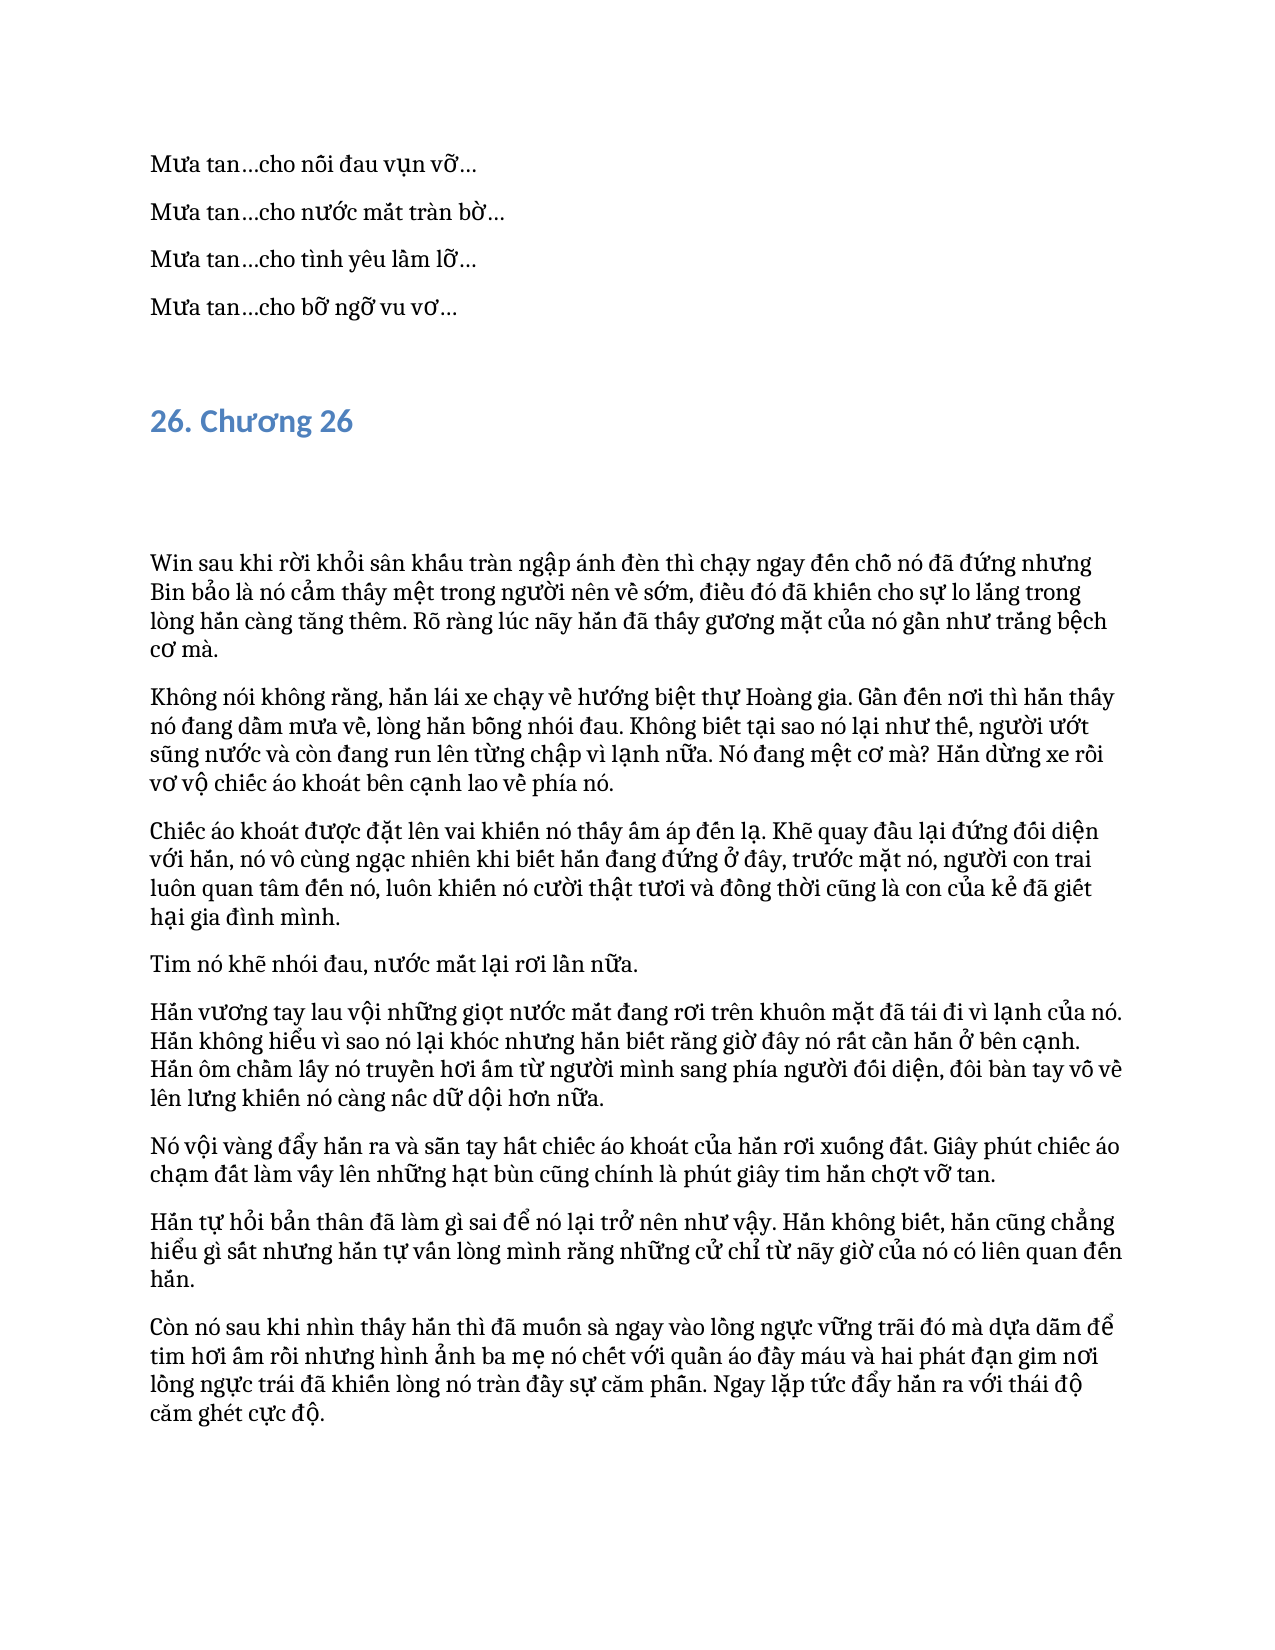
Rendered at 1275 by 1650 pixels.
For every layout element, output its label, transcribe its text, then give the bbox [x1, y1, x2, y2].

text Mưa tan…cho nỗi đau vụn vỡ… [150, 150, 1125, 179]
text Mưa tan…cho bỡ ngỡ vu vơ… [150, 292, 1125, 379]
text Không nói không rằng, hắn lái xe chạy về hướng biệt thự Hoàng gia. Gần đến nơi thì hắn thấy nó đang dầm mưa về, lòng hắn bỗng nhói đau. Không biết tại sao nó lại như thế, người ướt sũng nước và còn đang run lên từng chập vì lạnh nữa. Nó đang mệt cơ mà? Hắn dừng xe rồi vơ vộ chiếc áo khoát bên cạnh lao về phía nó. [150, 683, 1125, 798]
text Nó vội vàng đẩy hắn ra và sẵn tay hất chiếc áo khoát của hắn rơi xuống đất. Giây phút chiếc áo chạm đất làm vấy lên những hạt bùn cũng chính là phút giây tim hắn chợt vỡ tan. [150, 1132, 1125, 1189]
text Mưa tan…cho tình yêu lầm lỡ… [150, 245, 1125, 274]
subtitle 26. Chương 26 [150, 399, 1125, 440]
text Mưa tan…cho nước mắt tràn bờ… [150, 197, 1125, 226]
text Hắn tự hỏi bản thân đã làm gì sai để nó lại trở nên như vậy. Hắn không biết, hắn cũng chẳng hiểu gì sất nhưng hắn tự vấn lòng mình rằng những cử chỉ từ nãy giờ của nó có liên quan đến hắn. [150, 1208, 1125, 1294]
text Còn nó sau khi nhìn thấy hắn thì đã muốn sà ngay vào lồng ngực vững trãi đó mà dựa dẵm để tim hơi ấm rồi nhưng hình ảnh ba mẹ nó chết với quần áo đầy máu và hai phát đạn gim nơi lồng ngực trái đã khiến lòng nó tràn đầy sự căm phẫn. Ngay lặp tức đẩy hắn ra với thái độ căm ghét cực độ. [150, 1313, 1125, 1428]
text Chiếc áo khoát được đặt lên vai khiến nó thấy ấm áp đến lạ. Khẽ quay đầu lại đứng đối diện với hắn, nó vô cùng ngạc nhiên khi biết hắn đang đứng ở đây, trước mặt nó, người con trai luôn quan tâm đến nó, luôn khiến nó cười thật tươi và đồng thời cũng là con của kẻ đã giết hại gia đình mình. [150, 817, 1125, 932]
text Hắn vương tay lau vội những giọt nước mắt đang rơi trên khuôn mặt đã tái đi vì lạnh của nó. Hắn không hiểu vì sao nó lại khóc nhưng hắn biết rằng giờ đây nó rất cần hắn ở bên cạnh. Hắn ôm chầm lấy nó truyền hơi ấm từ người mình sang phía người đối diện, đôi bàn tay vỗ về lên lưng khiến nó càng nấc dữ dội hơn nữa. [150, 998, 1125, 1113]
text Tim nó khẽ nhói đau, nước mắt lại rơi lần nữa. [150, 950, 1125, 979]
text Win sau khi rời khỏi sân khấu tràn ngập ánh đèn thì chạy ngay đến chỗ nó đã đứng nhưng Bin bảo là nó cảm thấy mệt trong người nên về sớm, điều đó đã khiến cho sự lo lắng trong lòng hắn càng tăng thêm. Rõ ràng lúc nãy hắn đã thấy gương mặt của nó gần như trắng bệch cơ mà. [150, 549, 1125, 664]
